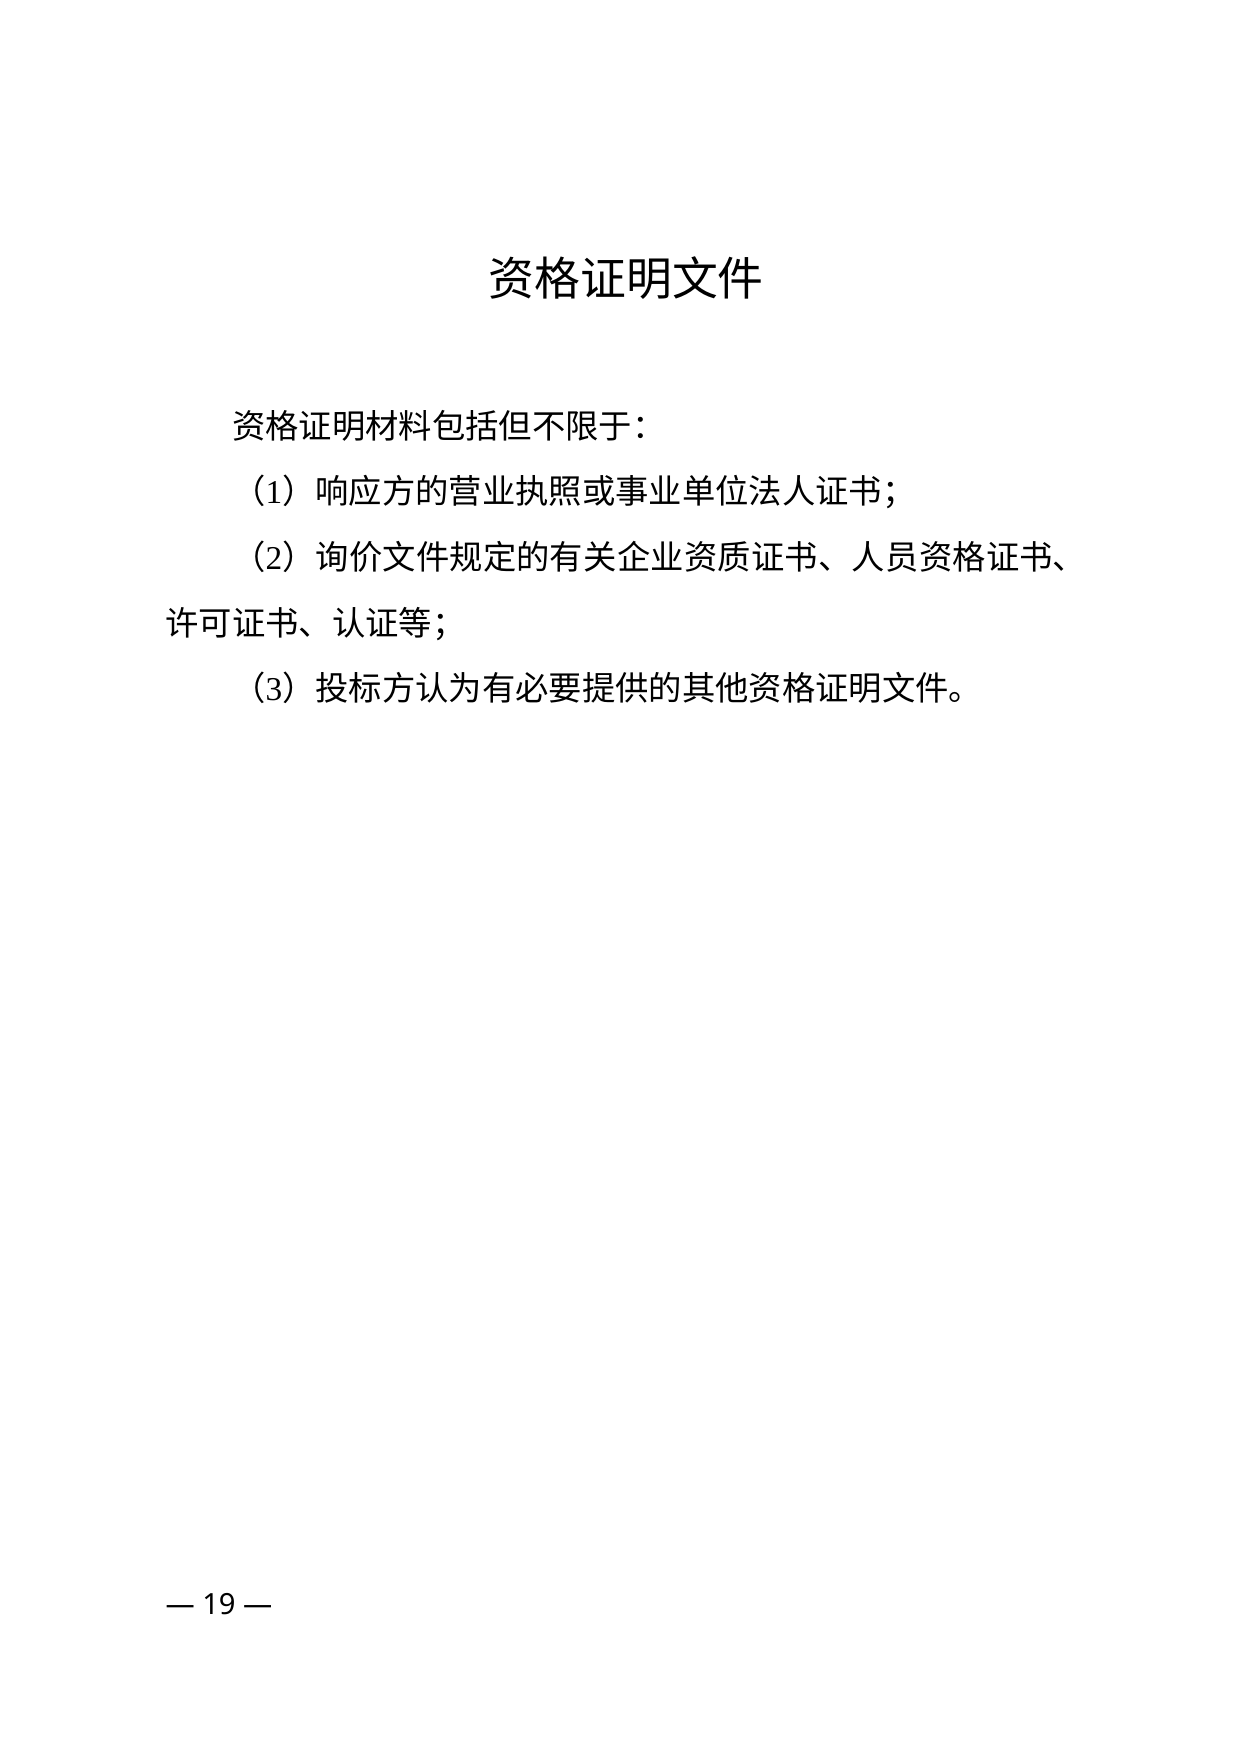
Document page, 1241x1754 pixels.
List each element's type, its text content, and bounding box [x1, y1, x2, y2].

text （3）投标方认为有必要提供的其他资格证明文件。 [165, 653, 1087, 719]
text 资格证明材料包括但不限于： [165, 391, 1087, 456]
text 资格证明文件 [165, 227, 1087, 325]
text （2）询价文件规定的有关企业资质证书、人员资格证书、许可证书、认证等； [165, 522, 1087, 653]
list （1）响应方的营业执照或事业单位法人证书； [165, 456, 1087, 522]
